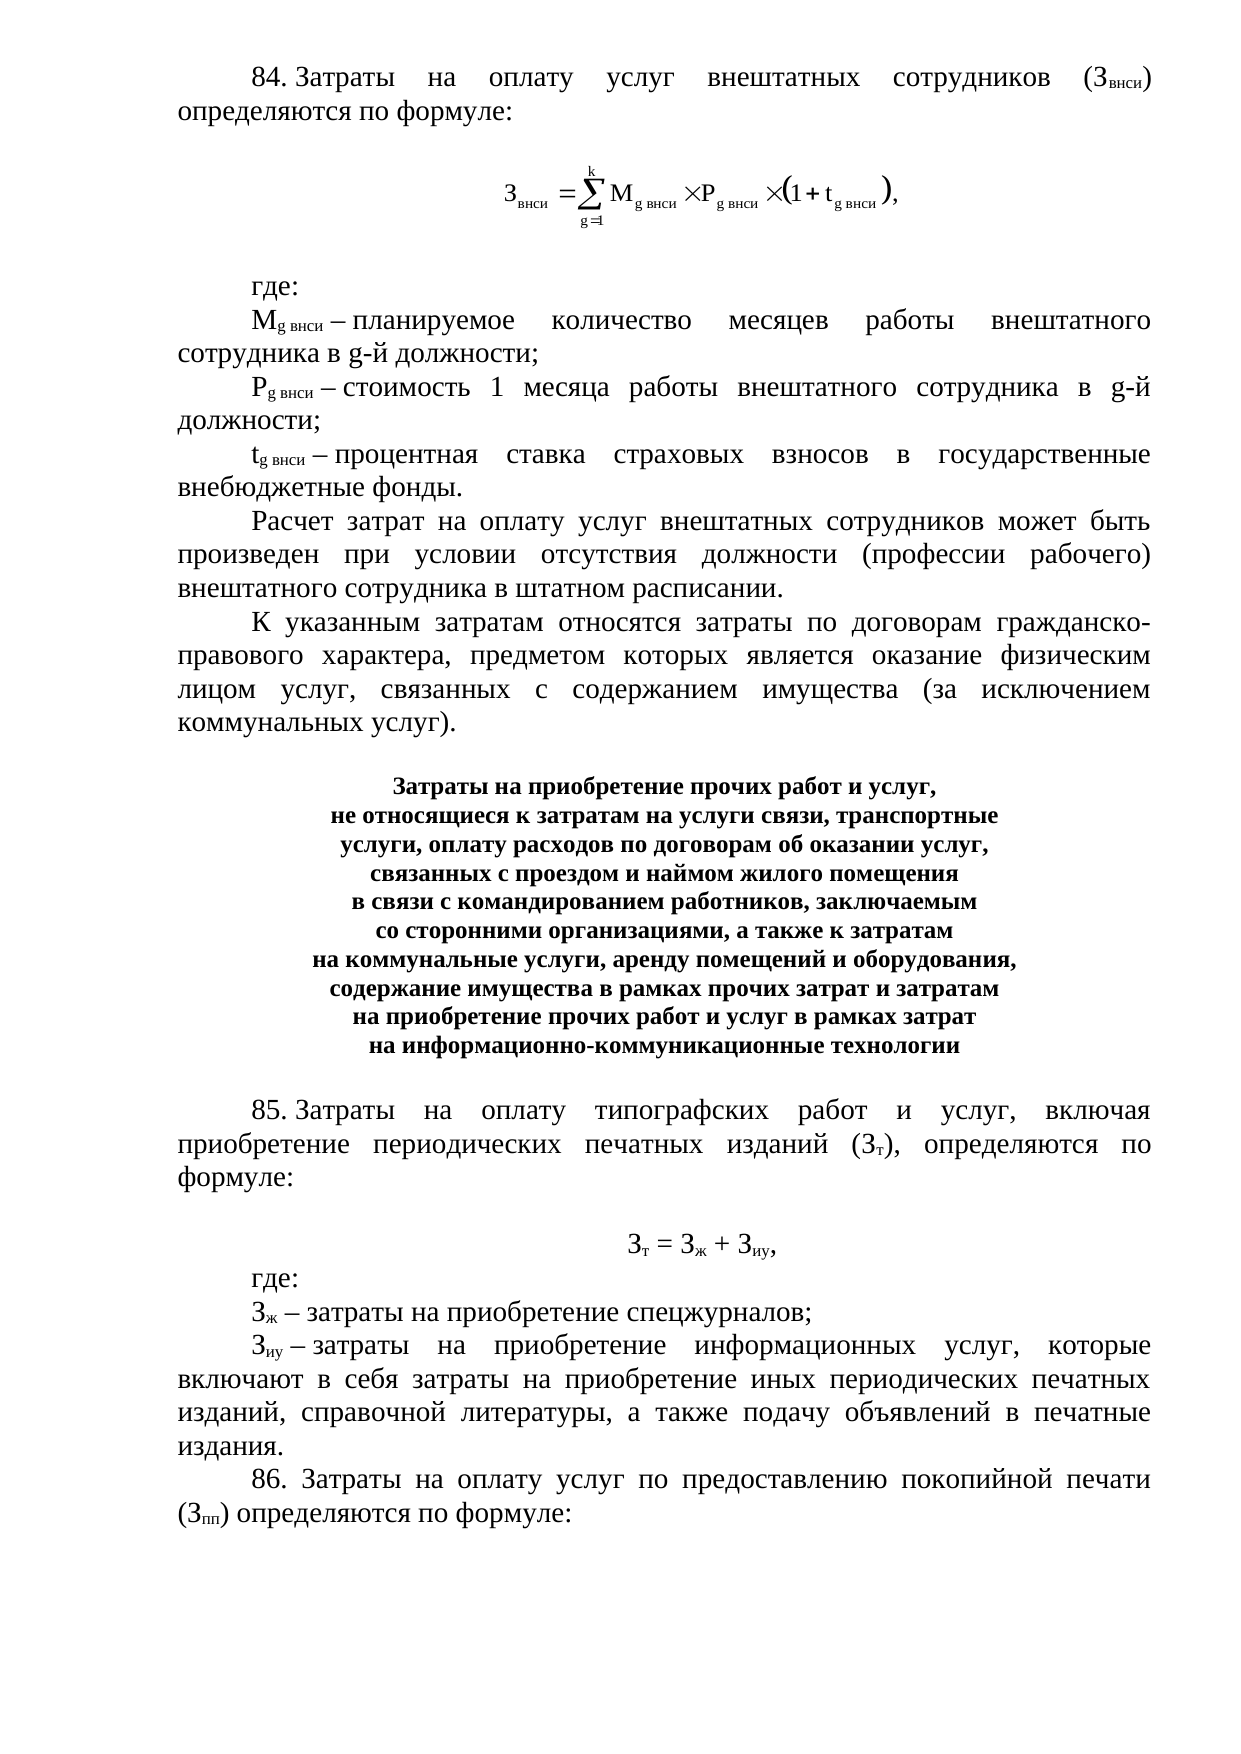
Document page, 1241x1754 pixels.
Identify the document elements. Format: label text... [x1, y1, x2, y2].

text Мg внси – планируемое количество месяцев работы внештатного сотрудника в g-й должности; [177, 302, 1152, 369]
title на коммунальные услуги, аренду помещений и оборудования, [177, 944, 1152, 973]
title в связи с командированием работников, заключаемым [177, 886, 1152, 915]
text где: [177, 1260, 1152, 1294]
title связанных с проездом и наймом жилого помещения [177, 858, 1152, 886]
text Зиу – затраты на приобретение информационных услуг, которые включают в себя затраты на приобретение иных периодических печатных изданий, справочной литературы, а также подачу объявлений в печатные издания. [177, 1327, 1152, 1461]
text где: [177, 268, 1152, 302]
text 86. Затраты на оплату услуг по предоставлению покопийной печати (Зпп) определяются по формуле: [177, 1461, 1152, 1528]
text Зж – затраты на приобретение спецжурналов; [177, 1294, 1152, 1327]
title содержание имущества в рамках прочих затрат и затратам [177, 973, 1152, 1001]
title на приобретение прочих работ и услуг в рамках затрат [177, 1001, 1152, 1030]
title со сторонними организациями, а также к затратам [177, 915, 1152, 944]
title не относящиеся к затратам на услуги связи, транспортные [177, 800, 1152, 829]
text Рg внси – стоимость 1 месяца работы внештатного сотрудника в g-й должности; [177, 369, 1152, 436]
text tg внси – процентная ставка страховых взносов в государственные внебюджетные фонды. [177, 436, 1152, 503]
title на информационно-коммуникационные технологии [177, 1030, 1152, 1059]
title Затраты на приобретение прочих работ и услуг, [177, 771, 1152, 800]
text 84. Затраты на оплату услуг внештатных сотрудников (Звнси) определяются по формуле: [177, 59, 1152, 126]
text К указанным затратам относятся затраты по договорам гражданско-правового характера, предметом которых является оказание физическим лицом услуг, связанных с содержанием имущества (за исключением коммунальных услуг). [177, 604, 1152, 738]
text Расчет затрат на оплату услуг внештатных сотрудников может быть произведен при условии отсутствия должности (профессии рабочего) внештатного сотрудника в штатном расписании. [177, 503, 1152, 604]
text Зт = Зж + Зиу, [177, 1227, 1152, 1260]
text 85. Затраты на оплату типографских работ и услуг, включая приобретение периодических печатных изданий (Зт), определяются по формуле: [177, 1092, 1152, 1193]
title услуги, оплату расходов по договорам об оказании услуг, [177, 829, 1152, 858]
